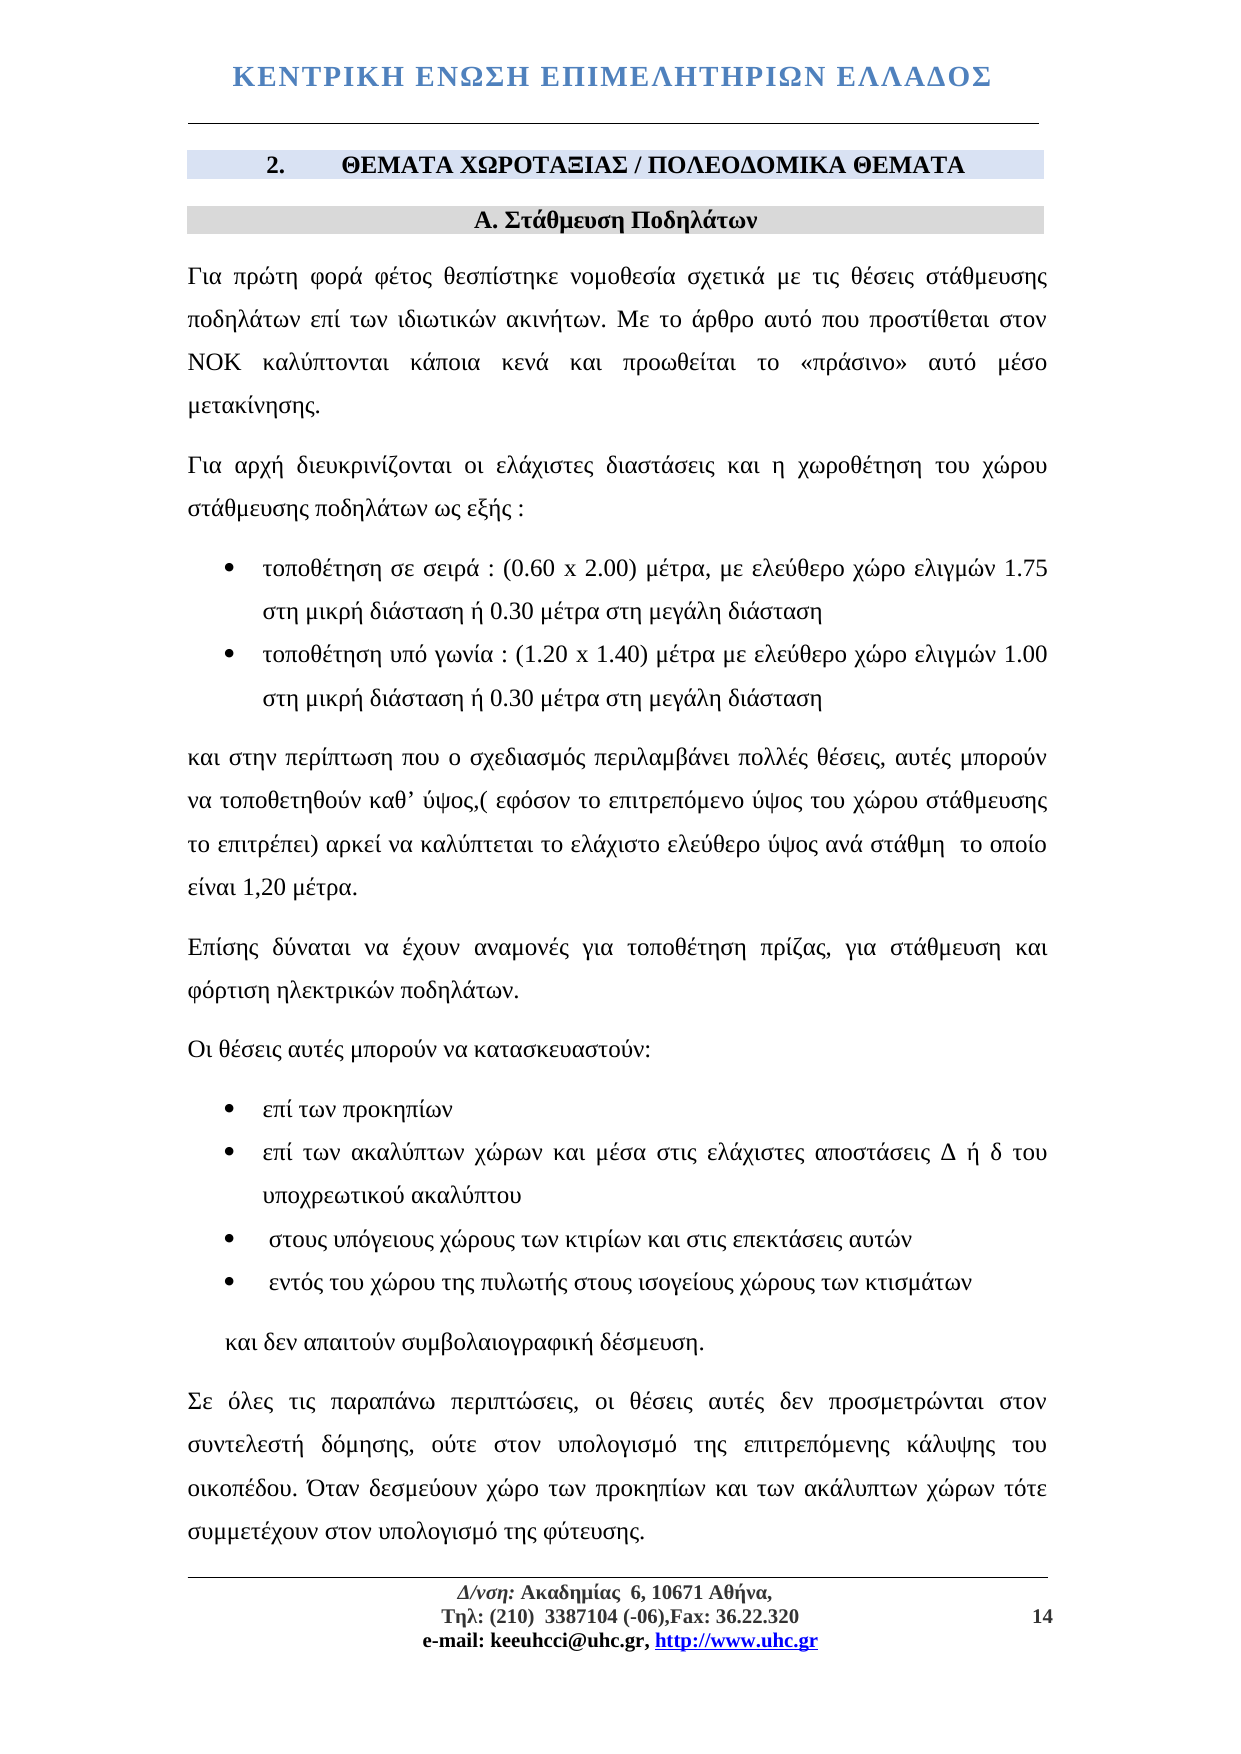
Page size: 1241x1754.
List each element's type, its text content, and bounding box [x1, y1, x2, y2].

list επί των προκηπίων [225, 1094, 1048, 1123]
list τοποθέτηση σε σειρά : (0.60 x 2.00) μέτρα, με ελεύθερο χώρο ελιγμών 1.75 στη μικρή διάσταση ή 0.30 μέτρα στη μεγάλη διάσταση [225, 553, 1048, 625]
text και στην περίπτωση που ο σχεδιασμός περιλαμβάνει πολλές θέσεις, αυτές μπορούν να τοποθετηθούν καθ’ ύψος,( εφόσον το επιτρεπόμενο ύψος του χώρου στάθμευσης το επιτρέπει) αρκεί να καλύπτεται το ελάχιστο ελεύθερο ύψος ανά στάθμη το οποίο είναι 1,20 μέτρα. [187, 742, 1048, 901]
list τοποθέτηση υπό γωνία : (1.20 x 1.40) μέτρα με ελεύθερο χώρο ελιγμών 1.00 στη μικρή διάσταση ή 0.30 μέτρα στη μεγάλη διάσταση [225, 639, 1048, 711]
subtitle Α. Στάθμευση Ποδηλάτων [187, 206, 1044, 234]
text Για αρχή διευκρινίζονται οι ελάχιστες διαστάσεις και η χωροθέτηση του χώρου στάθμευσης ποδηλάτων ως εξής : [187, 450, 1048, 522]
text και δεν απαιτούν συμβολαιογραφική δέσμευση. [225, 1327, 1048, 1355]
list στους υπόγειους χώρους των κτιρίων και στις επεκτάσεις αυτών [225, 1224, 1048, 1252]
list εντός του χώρου της πυλωτής στους ισογείους χώρους των κτισμάτων [225, 1267, 1048, 1296]
text Επίσης δύναται να έχουν αναμονές για τοποθέτηση πρίζας, για στάθμευση και φόρτιση ηλεκτρικών ποδηλάτων. [187, 932, 1048, 1003]
list επί των ακαλύπτων χώρων και μέσα στις ελάχιστες αποστάσεις Δ ή δ του υποχρεωτικού ακαλύπτου [225, 1137, 1048, 1209]
text Οι θέσεις αυτές μπορούν να κατασκευαστούν: [187, 1034, 1048, 1063]
text Για πρώτη φορά φέτος θεσπίστηκε νομοθεσία σχετικά με τις θέσεις στάθμευσης ποδηλάτων επί των ιδιωτικών ακινήτων. Με το άρθρο αυτό που προστίθεται στον ΝΟΚ καλύπτονται κάποια κενά και προωθείται το «πράσινο» αυτό μέσο μετακίνησης. [187, 261, 1048, 419]
text Σε όλες τις παραπάνω περιπτώσεις, οι θέσεις αυτές δεν προσμετρώνται στον συντελεστή δόμησης, ούτε στον υπολογισμό της επιτρεπόμενης κάλυψης του οικοπέδου. Όταν δεσμεύουν χώρο των προκηπίων και των ακάλυπτων χώρων τότε συμμετέχουν στον υπολογισμό της φύτευσης. [187, 1386, 1048, 1544]
subtitle ΘΕΜΑΤΑ ΧΩΡΟΤΑΞΙΑΣ / ΠΟΛΕΟΔΟΜΙΚΑ ΘΕΜΑΤΑ [187, 150, 1044, 179]
